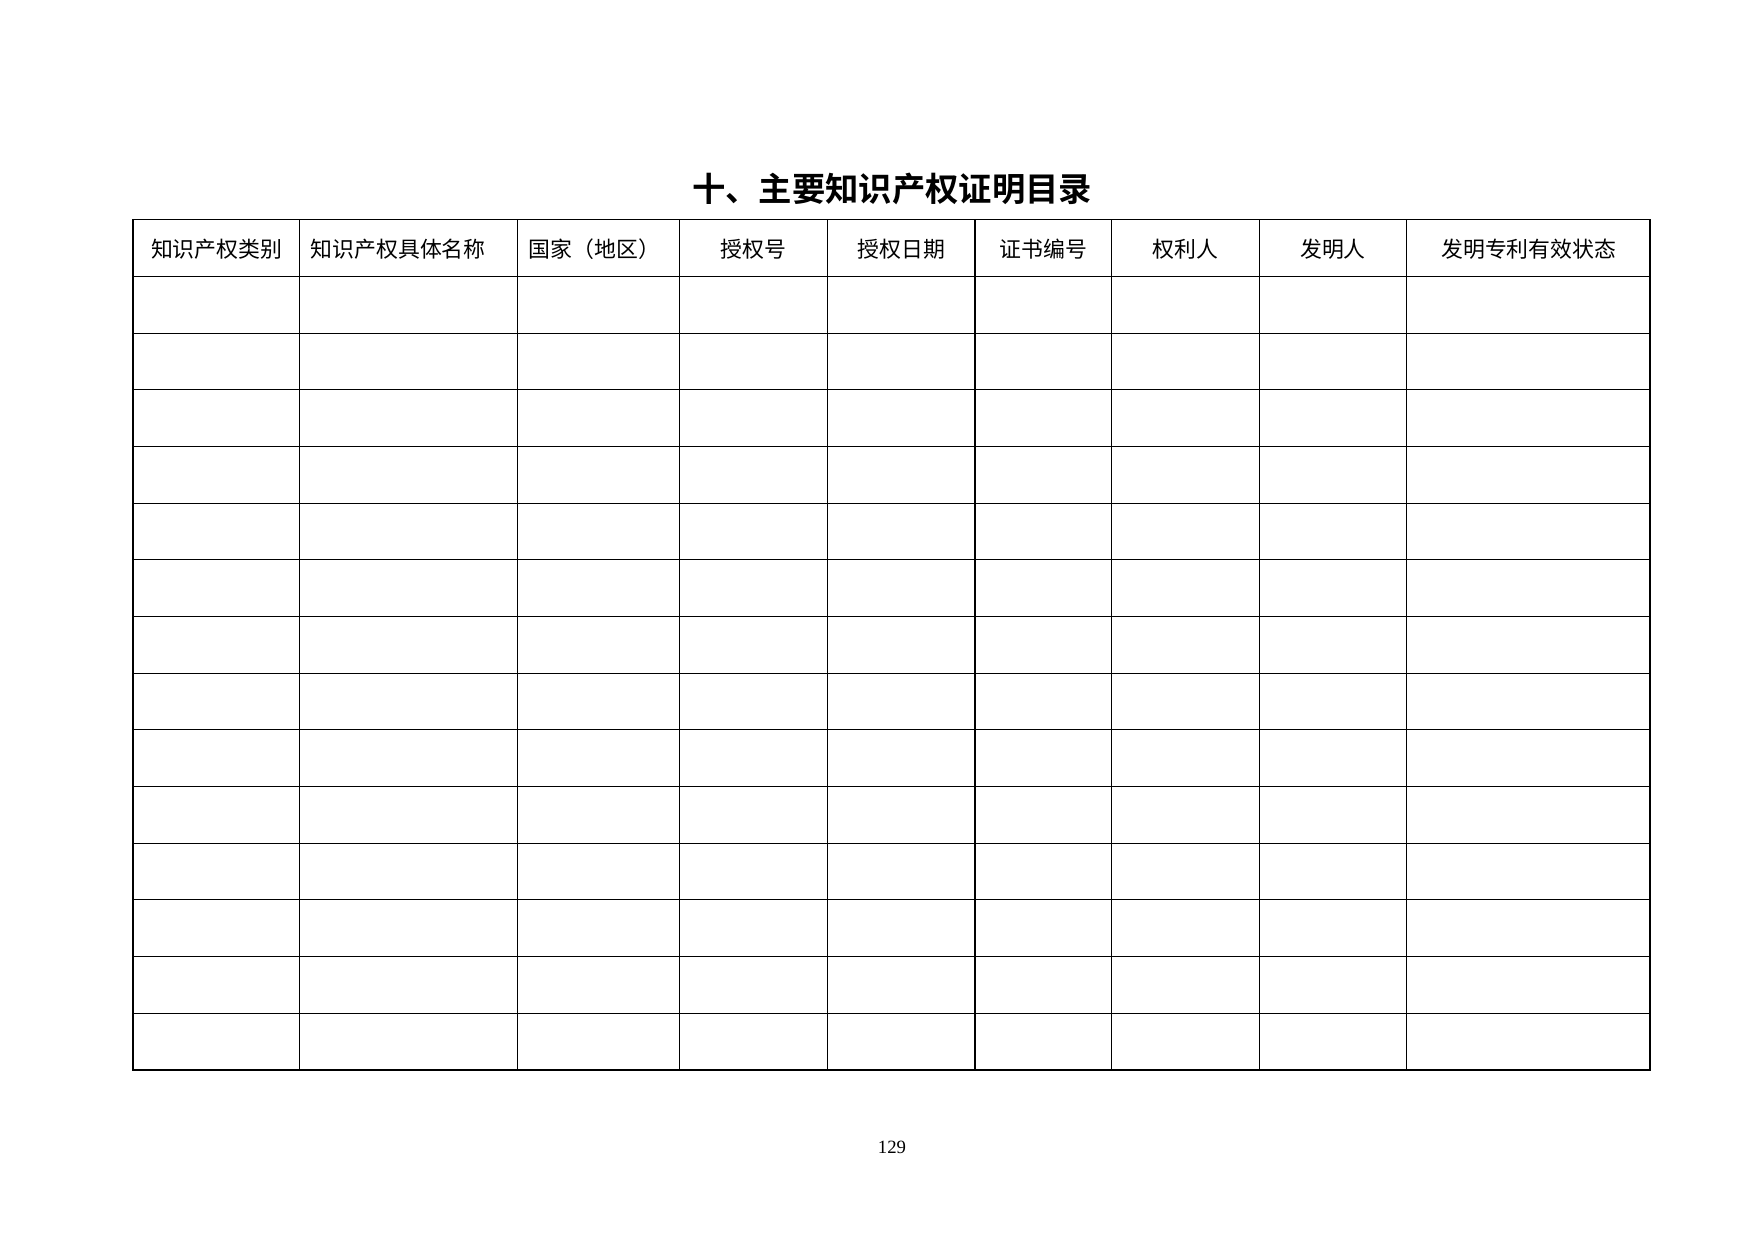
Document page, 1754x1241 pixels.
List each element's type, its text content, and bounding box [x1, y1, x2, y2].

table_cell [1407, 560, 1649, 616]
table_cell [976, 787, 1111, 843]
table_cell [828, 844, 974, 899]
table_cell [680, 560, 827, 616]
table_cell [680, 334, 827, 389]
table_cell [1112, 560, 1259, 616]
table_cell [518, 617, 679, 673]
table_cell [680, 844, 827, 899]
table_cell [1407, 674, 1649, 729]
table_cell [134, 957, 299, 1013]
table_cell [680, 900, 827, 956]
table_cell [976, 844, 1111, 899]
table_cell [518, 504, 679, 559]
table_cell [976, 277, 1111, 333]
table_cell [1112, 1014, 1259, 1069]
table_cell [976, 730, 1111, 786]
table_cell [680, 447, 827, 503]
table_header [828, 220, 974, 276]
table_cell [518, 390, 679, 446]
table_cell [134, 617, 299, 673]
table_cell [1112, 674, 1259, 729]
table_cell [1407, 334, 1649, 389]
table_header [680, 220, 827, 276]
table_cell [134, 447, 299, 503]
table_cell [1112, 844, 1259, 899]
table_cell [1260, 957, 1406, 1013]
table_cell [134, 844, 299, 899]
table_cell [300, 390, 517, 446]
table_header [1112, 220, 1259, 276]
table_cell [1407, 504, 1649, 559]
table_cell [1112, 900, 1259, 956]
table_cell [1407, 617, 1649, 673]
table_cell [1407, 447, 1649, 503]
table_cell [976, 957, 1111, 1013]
subtitle 十、主要知识产权证明目录 [148, 154, 1636, 219]
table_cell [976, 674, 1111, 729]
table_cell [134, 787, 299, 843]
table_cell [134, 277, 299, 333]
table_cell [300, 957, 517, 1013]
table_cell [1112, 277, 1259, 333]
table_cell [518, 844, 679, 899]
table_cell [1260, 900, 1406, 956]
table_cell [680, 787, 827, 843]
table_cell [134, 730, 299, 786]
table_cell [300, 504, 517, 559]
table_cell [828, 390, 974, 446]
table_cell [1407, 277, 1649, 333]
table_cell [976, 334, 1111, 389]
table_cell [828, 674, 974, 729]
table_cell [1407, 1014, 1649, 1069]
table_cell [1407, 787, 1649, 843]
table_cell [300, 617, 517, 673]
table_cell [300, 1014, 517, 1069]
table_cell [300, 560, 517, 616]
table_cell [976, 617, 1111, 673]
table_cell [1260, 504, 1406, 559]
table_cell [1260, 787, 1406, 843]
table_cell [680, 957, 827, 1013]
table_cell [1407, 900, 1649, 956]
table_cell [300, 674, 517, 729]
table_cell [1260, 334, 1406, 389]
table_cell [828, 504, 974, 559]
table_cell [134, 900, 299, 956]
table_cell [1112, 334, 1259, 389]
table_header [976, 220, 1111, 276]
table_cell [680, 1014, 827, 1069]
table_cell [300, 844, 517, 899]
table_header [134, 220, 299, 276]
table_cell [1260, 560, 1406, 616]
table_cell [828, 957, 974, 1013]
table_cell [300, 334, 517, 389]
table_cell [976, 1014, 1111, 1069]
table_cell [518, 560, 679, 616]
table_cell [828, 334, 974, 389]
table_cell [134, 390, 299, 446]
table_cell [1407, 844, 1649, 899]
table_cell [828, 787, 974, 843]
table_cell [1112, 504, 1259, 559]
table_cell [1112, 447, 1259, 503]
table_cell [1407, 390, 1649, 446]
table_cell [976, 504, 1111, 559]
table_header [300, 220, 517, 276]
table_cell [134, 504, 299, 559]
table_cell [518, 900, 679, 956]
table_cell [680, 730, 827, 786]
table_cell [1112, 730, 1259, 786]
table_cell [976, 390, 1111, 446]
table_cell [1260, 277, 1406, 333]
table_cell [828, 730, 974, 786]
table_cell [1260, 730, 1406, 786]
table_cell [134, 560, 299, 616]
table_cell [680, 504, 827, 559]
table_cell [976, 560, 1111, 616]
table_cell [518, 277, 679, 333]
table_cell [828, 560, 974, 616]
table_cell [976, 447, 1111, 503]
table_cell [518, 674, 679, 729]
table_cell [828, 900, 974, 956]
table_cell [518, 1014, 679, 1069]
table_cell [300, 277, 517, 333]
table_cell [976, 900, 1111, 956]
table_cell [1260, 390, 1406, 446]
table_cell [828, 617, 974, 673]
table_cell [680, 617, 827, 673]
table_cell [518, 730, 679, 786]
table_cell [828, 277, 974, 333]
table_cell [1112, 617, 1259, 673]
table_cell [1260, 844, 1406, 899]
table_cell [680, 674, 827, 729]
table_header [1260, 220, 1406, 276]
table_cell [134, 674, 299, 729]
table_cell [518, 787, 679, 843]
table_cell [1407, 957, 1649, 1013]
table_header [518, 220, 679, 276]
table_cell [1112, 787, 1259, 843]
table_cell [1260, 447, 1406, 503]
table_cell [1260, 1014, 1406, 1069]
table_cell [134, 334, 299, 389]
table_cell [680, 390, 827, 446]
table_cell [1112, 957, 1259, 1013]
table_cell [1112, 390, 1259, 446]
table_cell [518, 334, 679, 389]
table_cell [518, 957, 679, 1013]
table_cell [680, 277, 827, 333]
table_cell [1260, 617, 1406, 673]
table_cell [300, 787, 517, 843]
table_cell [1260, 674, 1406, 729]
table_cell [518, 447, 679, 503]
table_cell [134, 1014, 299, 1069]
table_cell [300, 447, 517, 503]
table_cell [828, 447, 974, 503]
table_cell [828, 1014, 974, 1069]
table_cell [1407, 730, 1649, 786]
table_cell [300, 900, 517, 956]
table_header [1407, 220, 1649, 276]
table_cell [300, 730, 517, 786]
